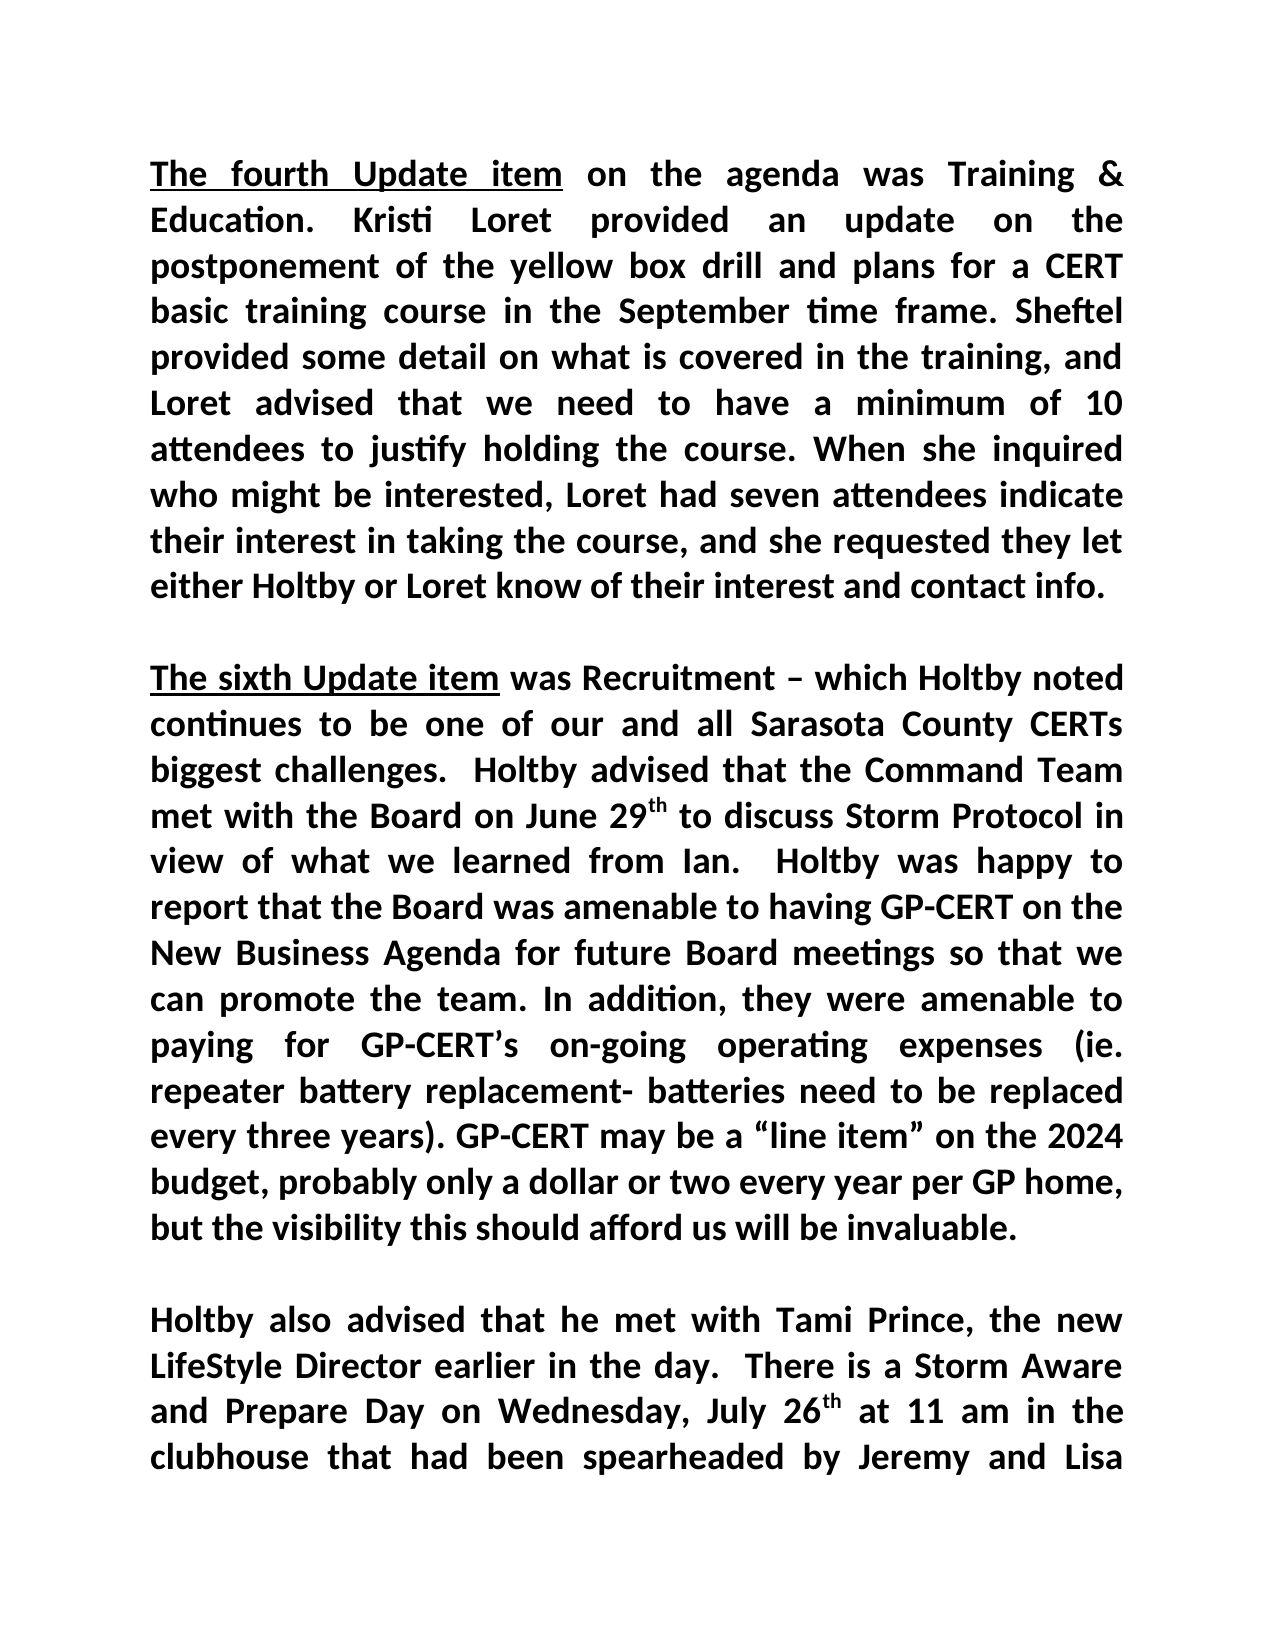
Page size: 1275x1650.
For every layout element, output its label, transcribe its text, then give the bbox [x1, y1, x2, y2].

text The sixth Update item was Recruitment – which Holtby noted continues to be one of our and all Sarasota County CERTs biggest challenges. Holtby advised that the Command Team met with the Board on June 29th to discuss Storm Protocol in view of what we learned from Ian. Holtby was happy to report that the Board was amenable to having GP-CERT on the New Business Agenda for future Board meetings so that we can promote the team. In addition, they were amenable to paying for GP-CERT’s on-going operating expenses (ie. repeater battery replacement- batteries need to be replaced every three years). GP-CERT may be a “line item” on the 2024 budget, probably only a dollar or two every year per GP home, but the visibility this should afford us will be invaluable. [150, 654, 1125, 1250]
text The fourth Update item on the agenda was Training & Education. Kristi Loret provided an update on the postponement of the yellow box drill and plans for a CERT basic training course in the September time frame. Sheftel provided some detail on what is covered in the training, and Loret advised that we need to have a minimum of 10 attendees to justify holding the course. When she inquired who might be interested, Loret had seven attendees indicate their interest in taking the course, and she requested they let either Holtby or Loret know of their interest and contact info. [150, 150, 1125, 608]
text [150, 1296, 1125, 1479]
